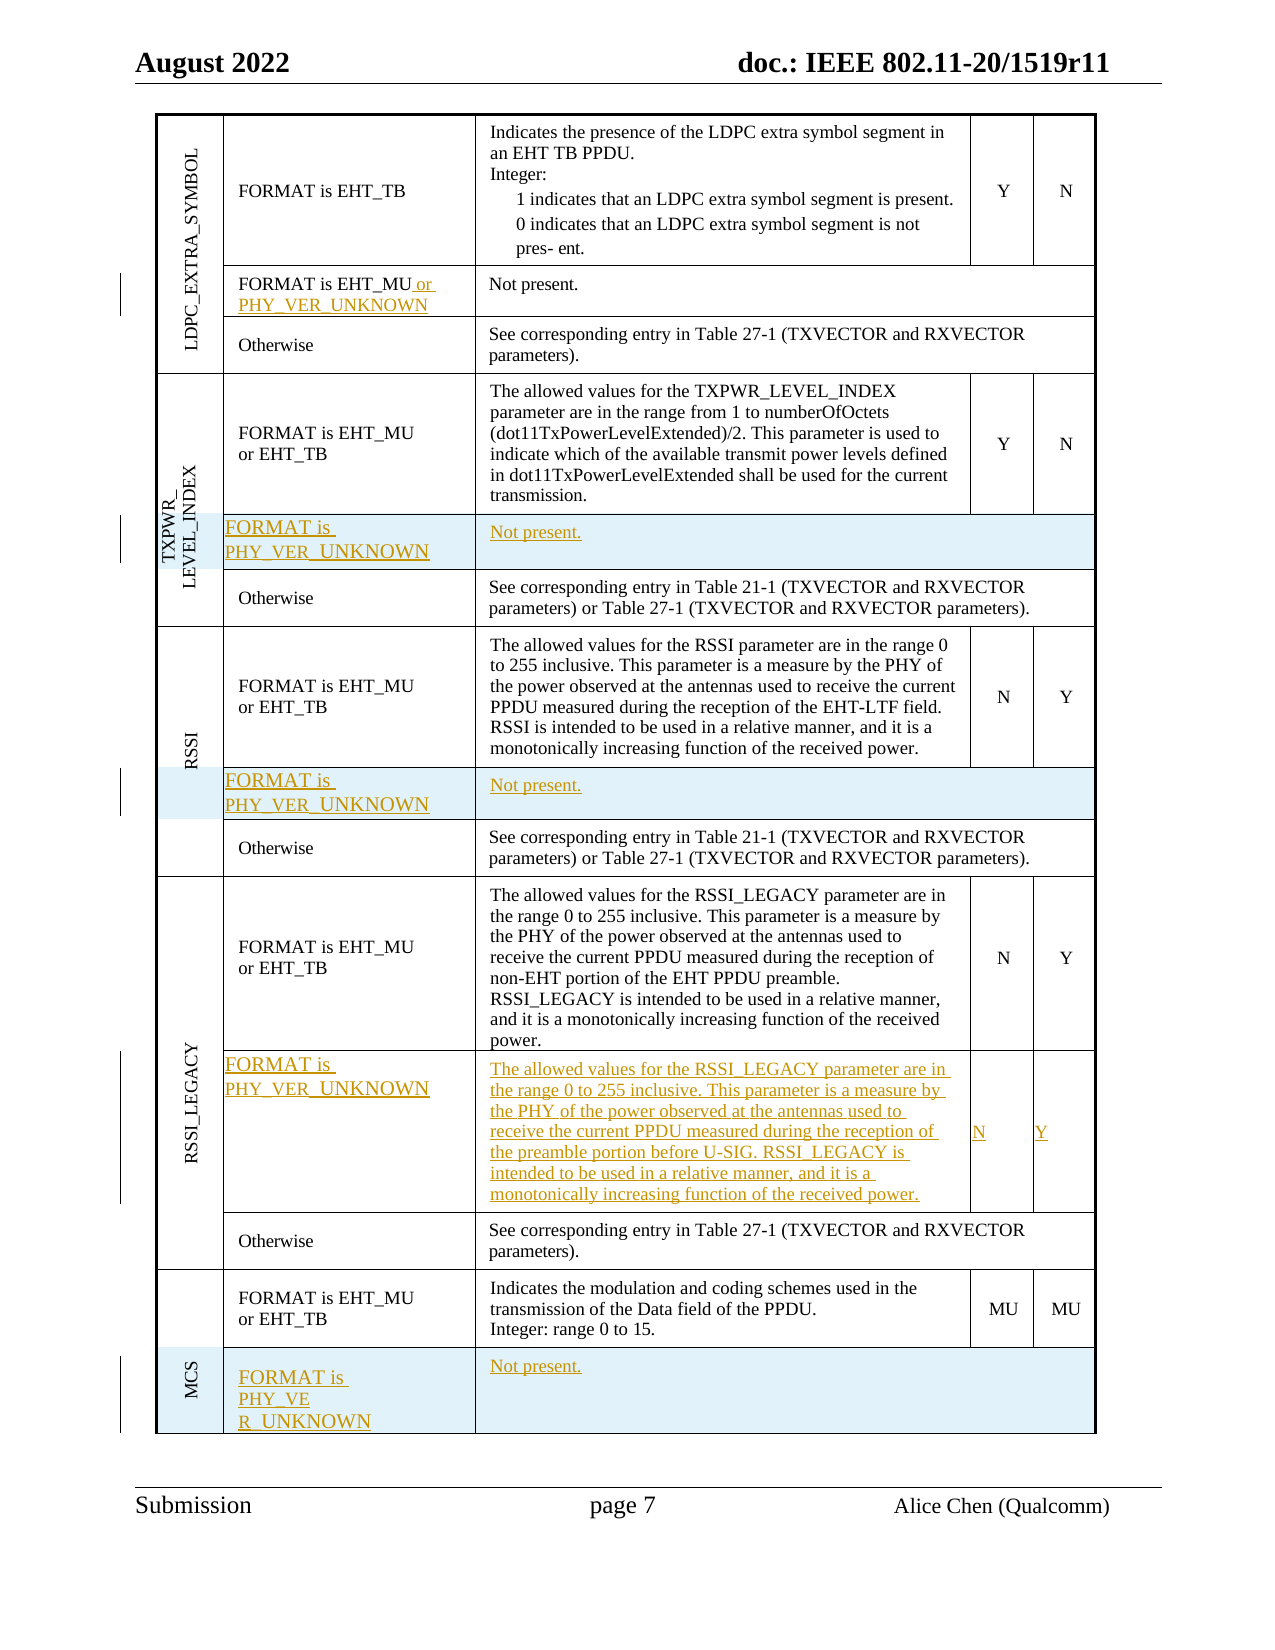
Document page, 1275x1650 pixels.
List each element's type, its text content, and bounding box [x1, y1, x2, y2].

table_cell Y [971, 116, 1033, 264]
table_cell Indicates the presence of the LDPC extra symbol segment in an EHT TB PPDU. Integer: 1 indicates that an LDPC extra symbol segment is present. 0 indicates that an LDPC extra symbol segment is not pres- ent. [476, 116, 970, 264]
table_cell The allowed values for the RSSI parameter are in the range 0 to 255 inclusive. This parameter is a measure by the PHY of the power observed at the antennas used to receive the current PPDU measured during the reception of the EHT-LTF field. RSSI is intended to be used in a relative manner, and it is a monotonically increasing function of the received power. [476, 627, 970, 767]
table_cell FORMAT is EHT_TB [224, 116, 475, 264]
table_cell FORMAT is EHT_MU or EHT_TB [224, 374, 475, 513]
table_cell See corresponding entry in Table 27-1 (TXVECTOR and RXVECTOR parameters). [476, 1213, 1094, 1269]
table_cell Y [971, 374, 1033, 513]
table_cell Otherwise [224, 317, 475, 373]
table_cell TXPWR_ LEVEL_INDEX [158, 374, 223, 626]
table_cell Otherwise [224, 1213, 475, 1269]
table_cell The allowed values for the TXPWR_LEVEL_INDEX parameter are in the range from 1 to numberOfOctets (dot11TxPowerLevelExtended)/2. This parameter is used to indicate which of the available transmit power levels defined in dot11TxPowerLevelExtended shall be used for the current transmission. [476, 374, 970, 513]
table_cell N [971, 627, 1033, 767]
table_cell MU [1034, 1270, 1094, 1347]
table_cell Otherwise [224, 820, 475, 876]
table_cell RSSI [158, 627, 223, 876]
table_cell LDPC_EXTRA_SYMBOL [158, 116, 223, 373]
table_cell The allowed values for the RSSI_LEGACY parameter are in the range 0 to 255 inclusive. This parameter is a measure by the PHY of the power observed at the antennas used to receive the current PPDU measured during the reception of non-EHT portion of the EHT PPDU preamble. RSSI_LEGACY is intended to be used in a relative manner, and it is a monotonically increasing function of the received power. [476, 877, 970, 1050]
table_cell FORMAT is EHT_MU or EHT_TB [224, 877, 475, 1050]
table_cell N [1034, 374, 1094, 513]
table_cell See corresponding entry in Table 21-1 (TXVECTOR and RXVECTOR parameters) or Table 27-1 (TXVECTOR and RXVECTOR parameters). [476, 820, 1094, 876]
table_cell [971, 1051, 1033, 1212]
table_cell Not present. [476, 266, 1094, 316]
table_cell See corresponding entry in Table 21-1 (TXVECTOR and RXVECTOR parameters) or Table 27-1 (TXVECTOR and RXVECTOR parameters). [476, 570, 1094, 626]
table_cell N [1034, 116, 1094, 264]
table_cell RSSI_LEGACY [158, 877, 223, 1269]
table_cell See corresponding entry in Table 27-1 (TXVECTOR and RXVECTOR parameters). [476, 317, 1094, 373]
table_cell Otherwise [224, 570, 475, 626]
table_cell FORMAT is EHT_MU or EHT_TB [224, 1270, 475, 1347]
table_cell Indicates the modulation and coding schemes used in the transmission of the Data field of the PPDU. Integer: range 0 to 15. [476, 1270, 970, 1347]
table_cell FORMAT is EHT_MU or EHT_TB [224, 627, 475, 767]
table_cell Y [1034, 877, 1094, 1050]
table_cell MU [971, 1270, 1033, 1347]
table_cell [224, 1051, 475, 1212]
table_cell [1034, 1051, 1094, 1212]
table_cell MCS [158, 1270, 223, 1433]
table_cell N [971, 877, 1033, 1050]
table_cell FORMAT is EHT_MU [224, 266, 475, 316]
table_cell Y [1034, 627, 1094, 767]
table_cell [476, 1051, 970, 1212]
